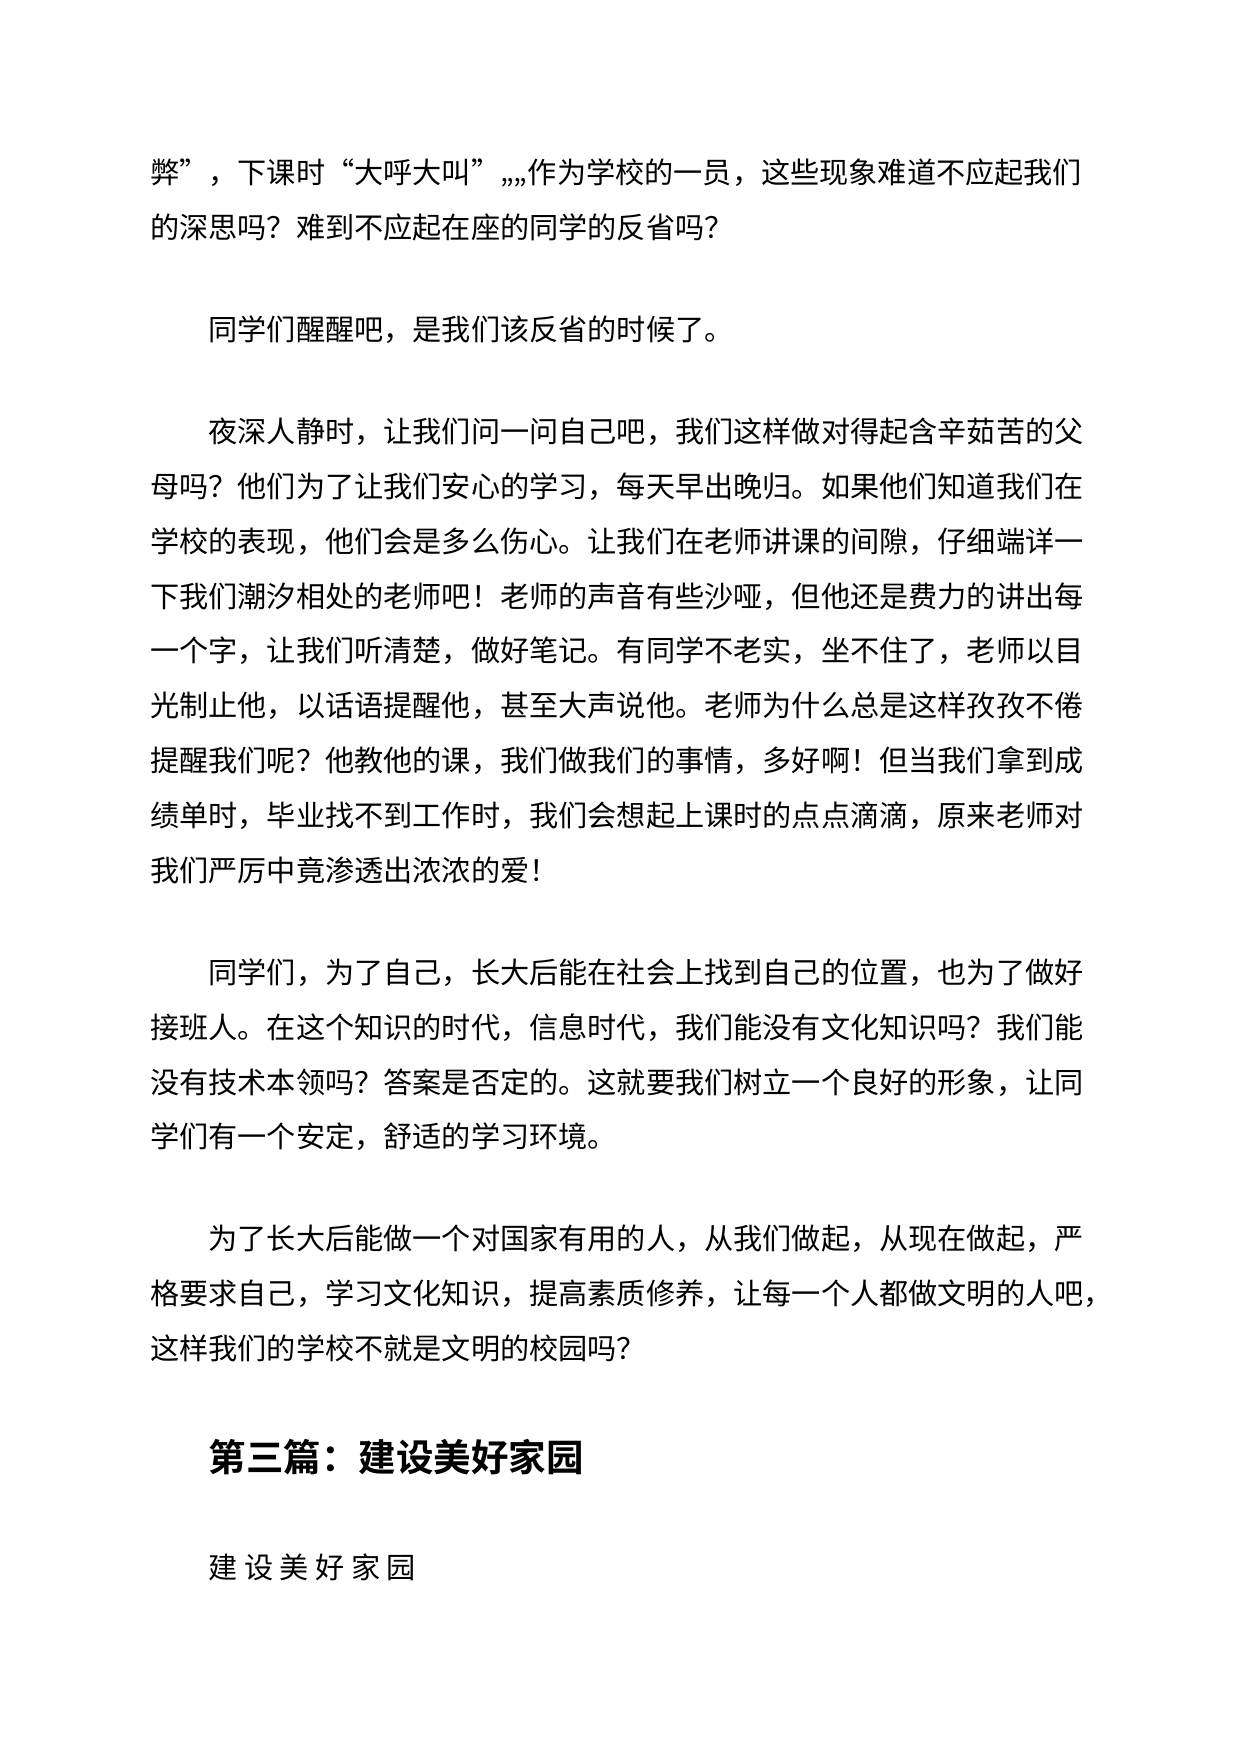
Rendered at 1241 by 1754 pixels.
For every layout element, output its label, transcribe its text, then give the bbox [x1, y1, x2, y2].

text 为了长大后能做一个对国家有用的人，从我们做起，从现在做起，严格要求自己，学习文化知识，提高素质修养，让每一个人都做文明的人吧，这样我们的学校不就是文明的校园吗？ [150, 1216, 1090, 1368]
text 同学们醒醒吧，是我们该反省的时候了。 [150, 307, 1090, 349]
text 夜深人静时，让我们问一问自己吧，我们这样做对得起含辛茹苦的父母吗？他们为了让我们安心的学习，每天早出晚归。如果他们知道我们在学校的表现，他们会是多么伤心。让我们在老师讲课的间隙，仔细端详一下我们潮汐相处的老师吧！老师的声音有些沙哑，但他还是费力的讲出每一个字，让我们听清楚，做好笔记。有同学不老实，坐不住了，老师以目光制止他，以话语提醒他，甚至大声说他。老师为什么总是这样孜孜不倦提醒我们呢？他教他的课，我们做我们的事情，多好啊！但当我们拿到成绩单时，毕业找不到工作时，我们会想起上课时的点点滴滴，原来老师对我们严厉中竟渗透出浓浓的爱！ [150, 408, 1090, 890]
text 同学们，为了自己，长大后能在社会上找到自己的位置，也为了做好接班人。在这个知识的时代，信息时代，我们能没有文化知识吗？我们能没有技术本领吗？答案是否定的。这就要我们树立一个良好的形象，让同学们有一个安定，舒适的学习环境。 [150, 949, 1090, 1156]
text 建 设 美 好 家 园 [150, 1545, 1090, 1587]
text 第三篇：建设美好家园 [150, 1427, 1090, 1482]
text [150, 150, 1090, 247]
